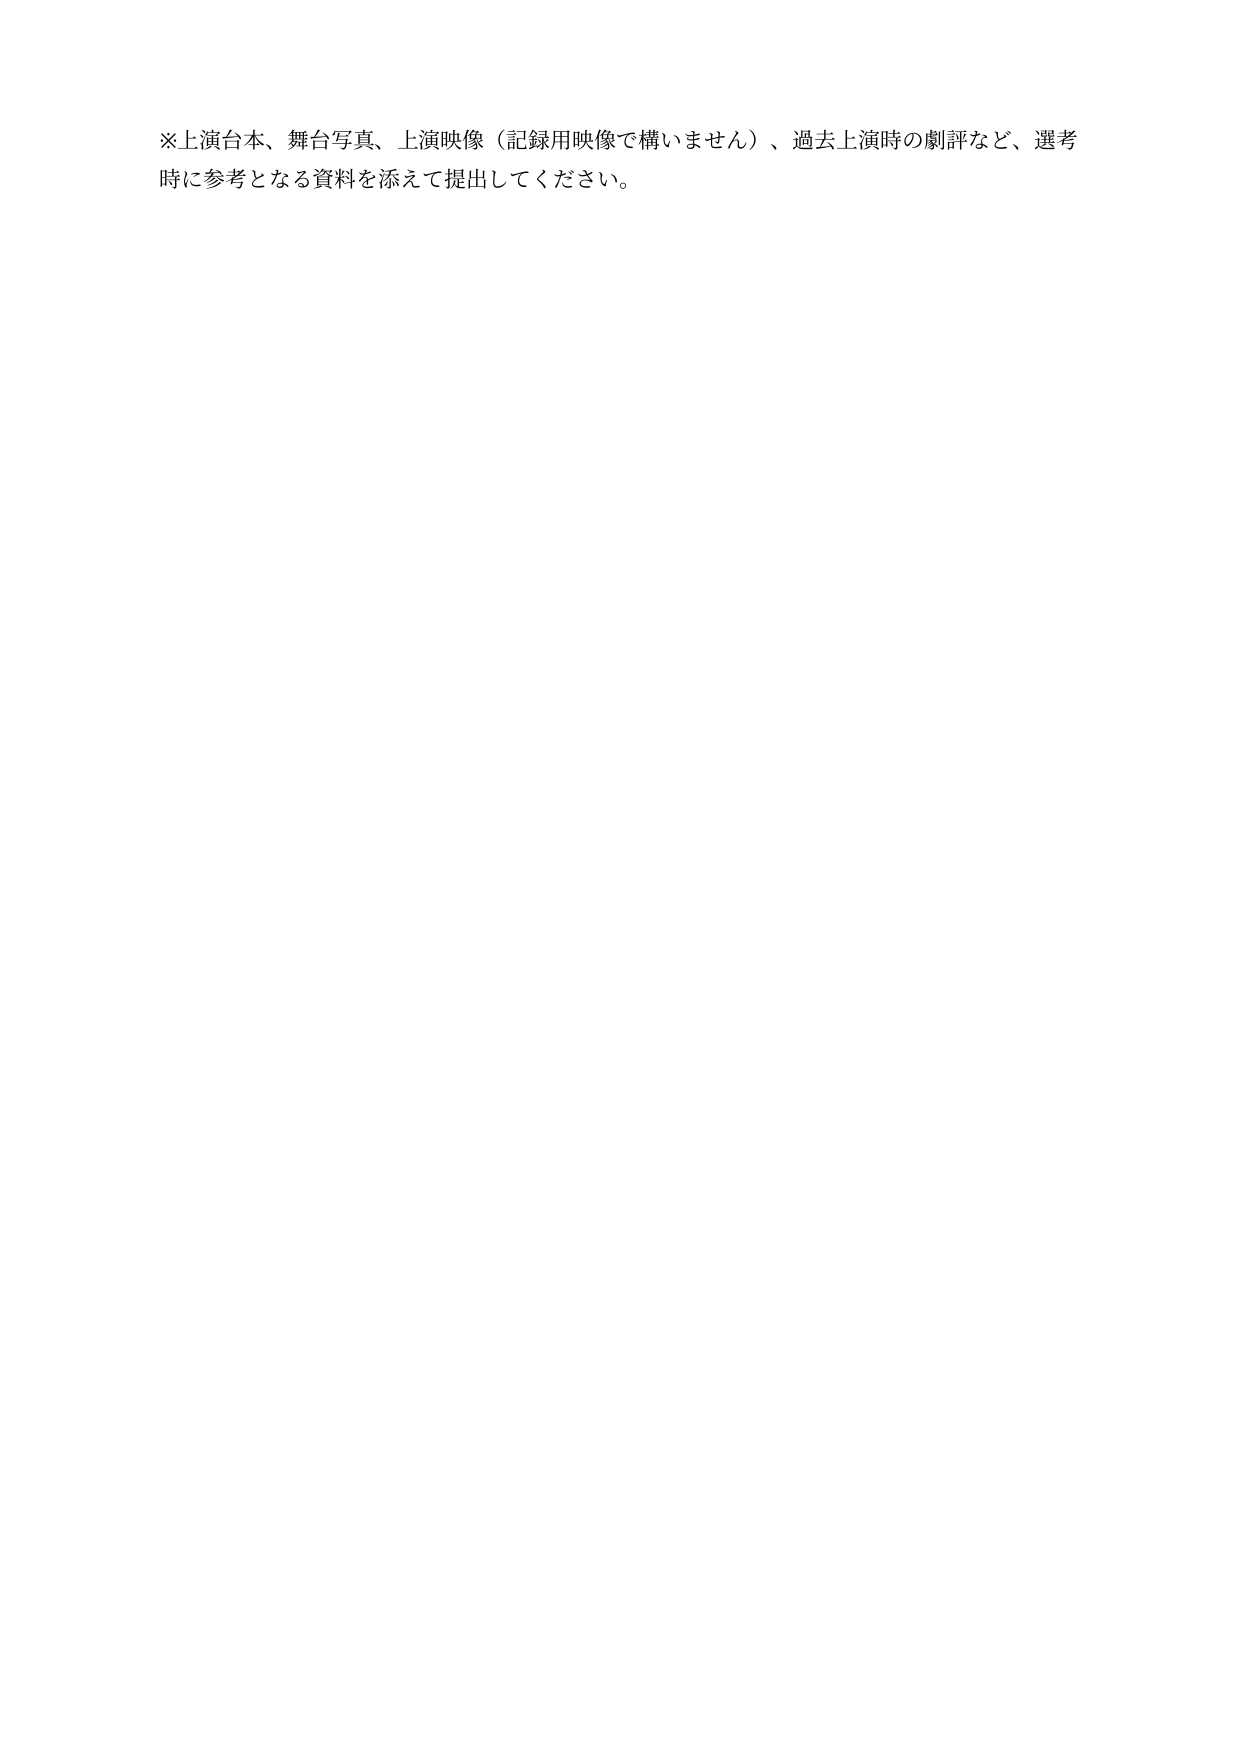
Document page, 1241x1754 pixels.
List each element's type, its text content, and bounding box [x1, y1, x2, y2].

text ※上演台本、舞台写真、上演映像（記録用映像で構いません）、過去上演時の劇評など、選考時に参考となる資料を添えて提出してください。 [159, 119, 1081, 197]
